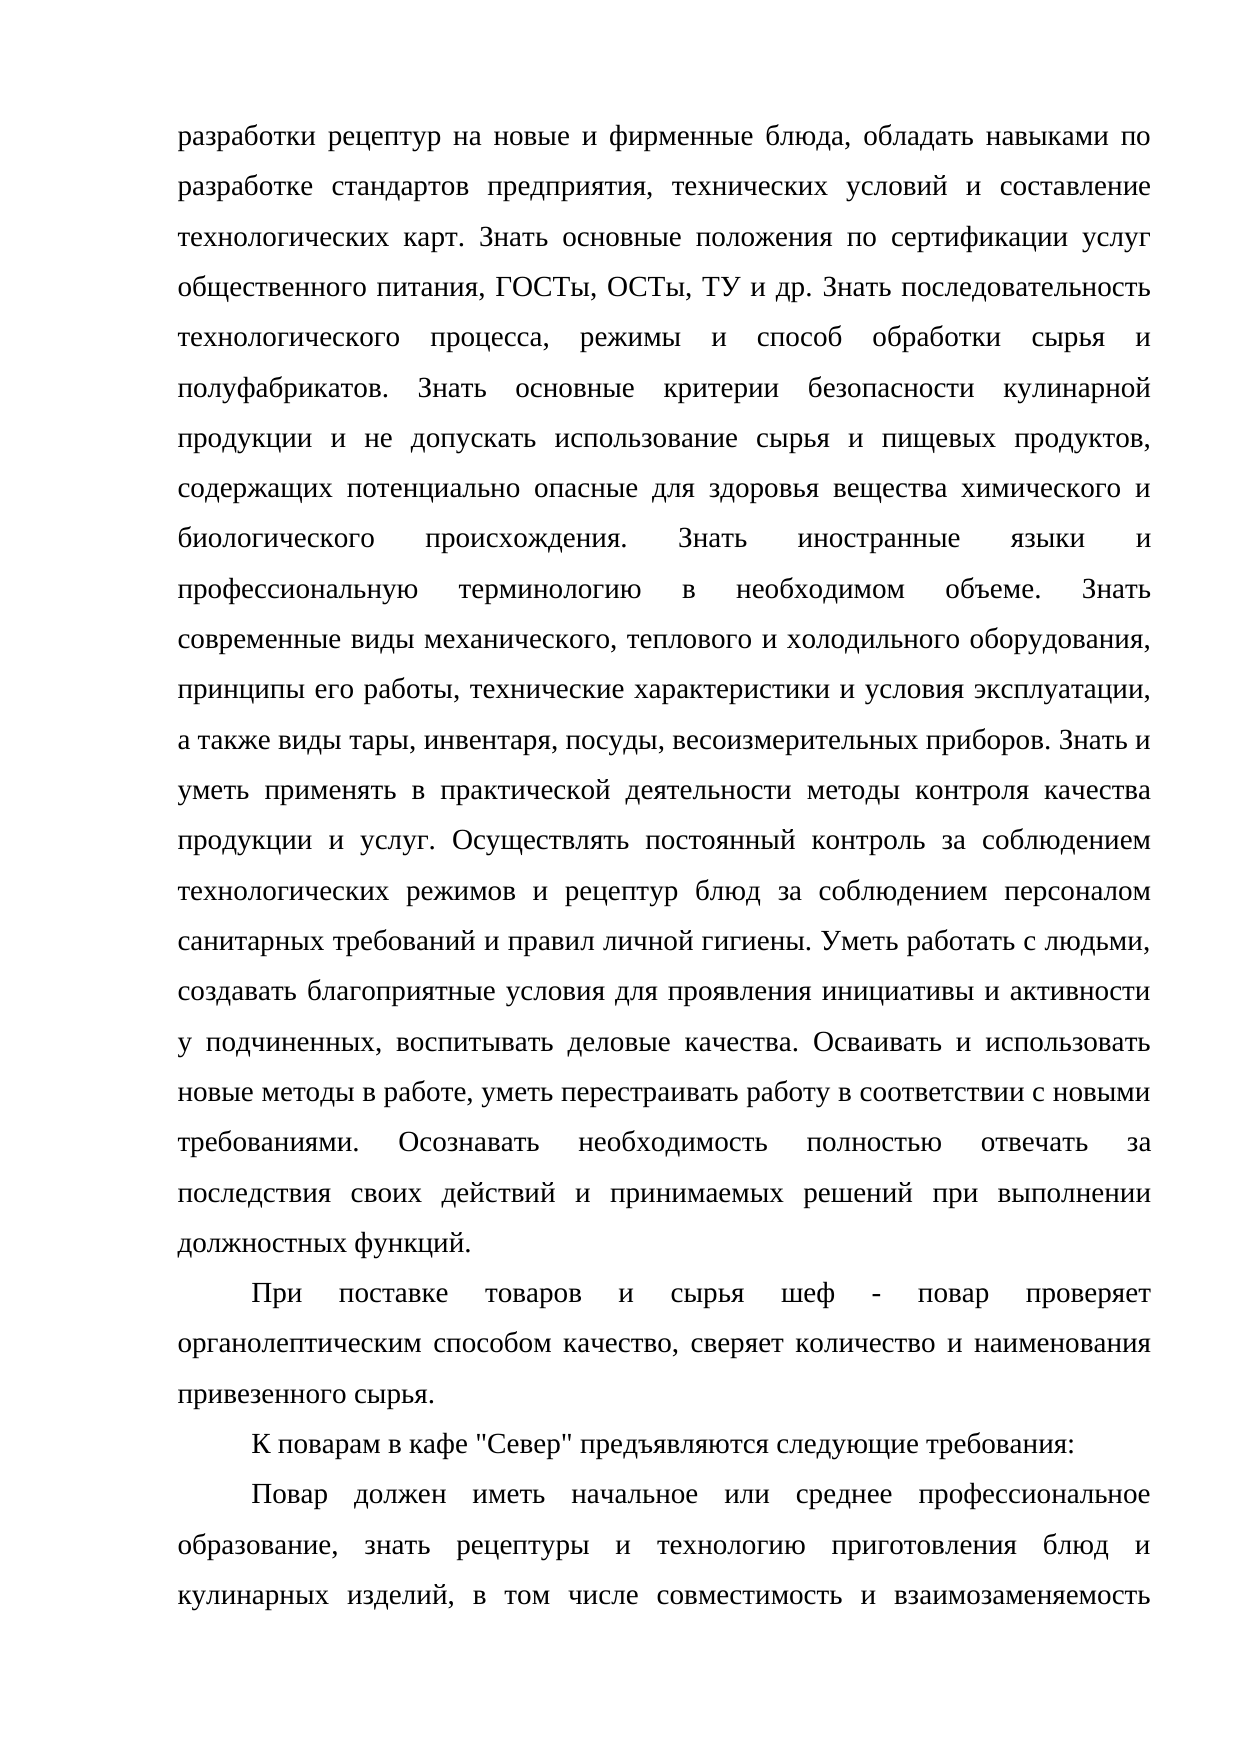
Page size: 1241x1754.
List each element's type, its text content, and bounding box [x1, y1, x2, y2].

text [177, 1477, 1152, 1611]
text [177, 118, 1152, 1258]
text При поставке товаров и сырья шеф - повар проверяет органолептическим способом качество, сверяет количество и наименования привезенного сырья. [177, 1275, 1152, 1409]
text К поварам в кафе "Север" предъявляются следующие требования: [177, 1426, 1152, 1460]
